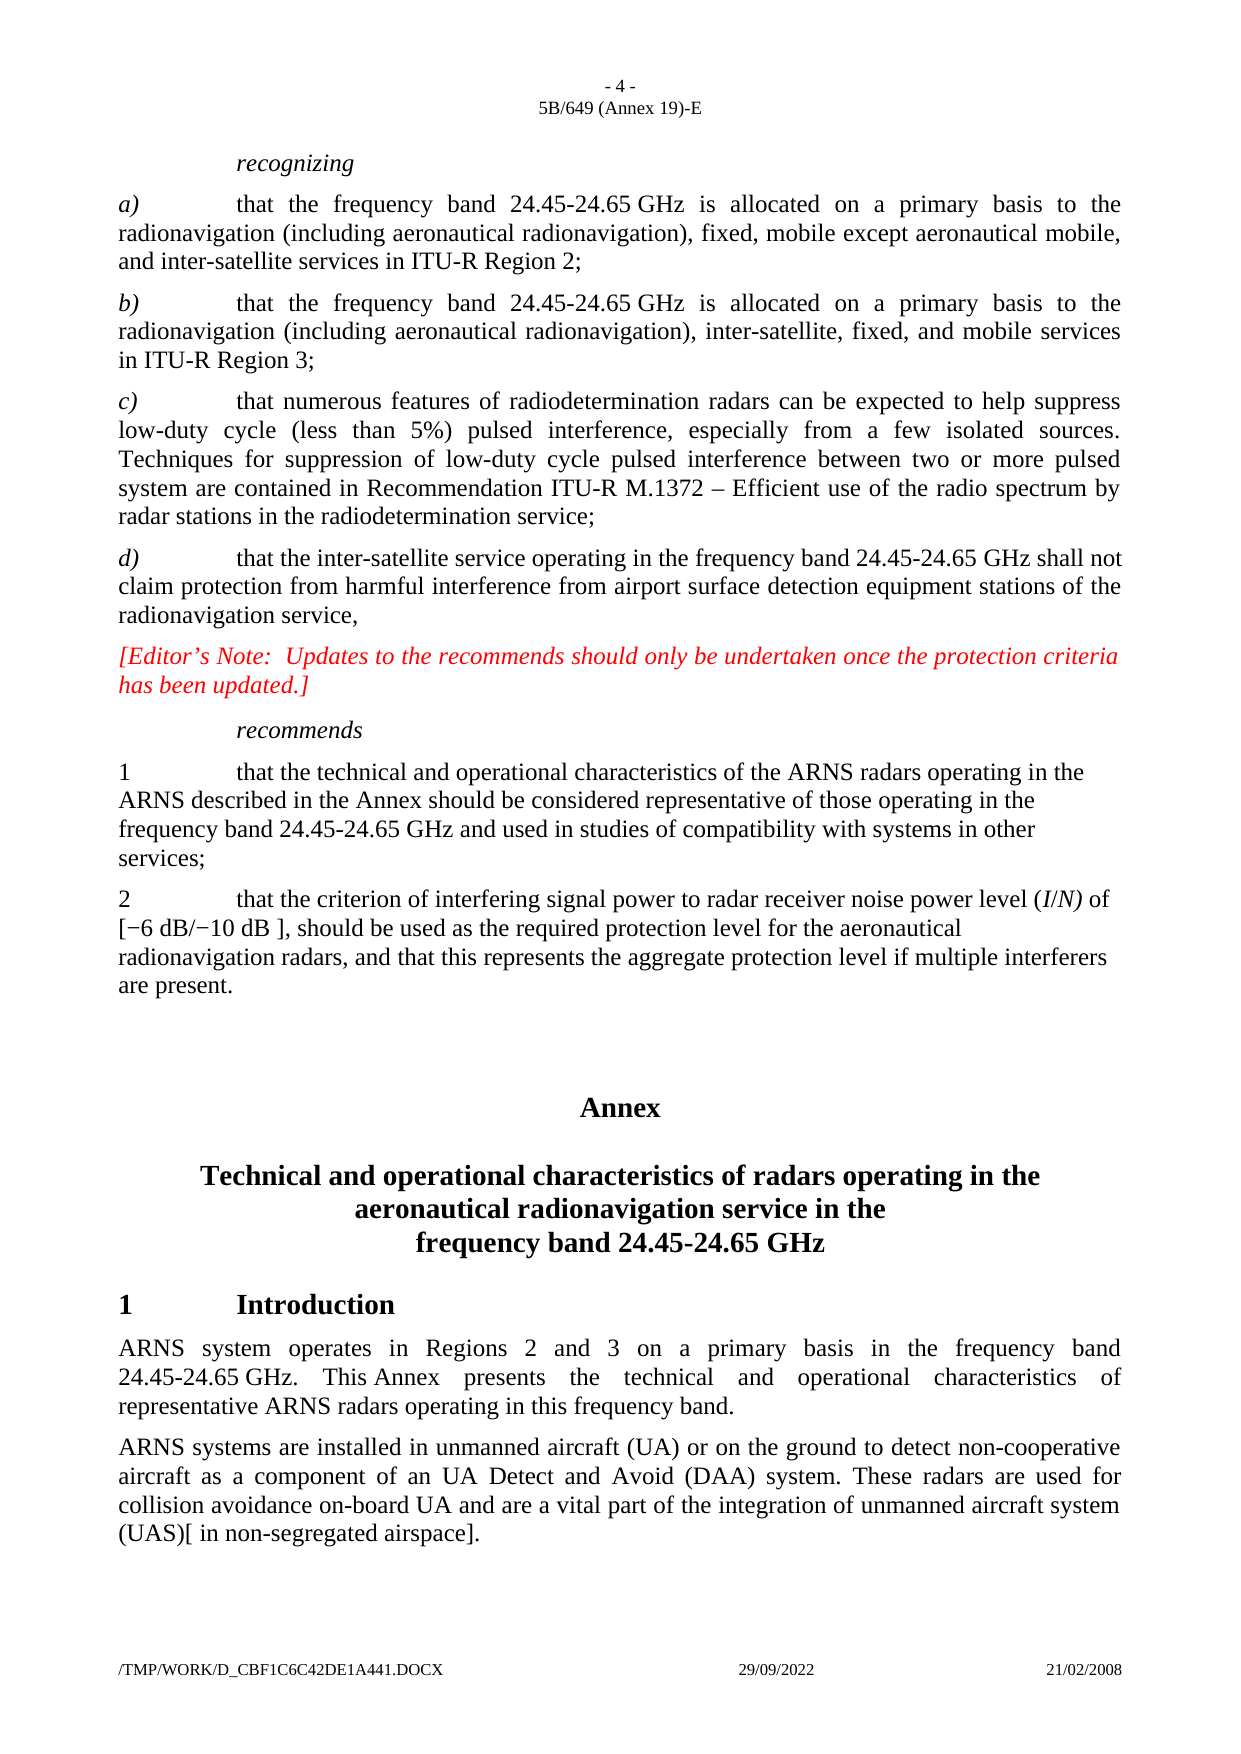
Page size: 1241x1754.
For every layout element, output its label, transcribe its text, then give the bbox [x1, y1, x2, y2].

text recommends [236, 716, 1122, 744]
text ARNS system operates in Regions 2 and 3 on a primary basis in the frequency band 24.45-24.65 GHz. This Annex presents the technical and operational characteristics of representative ARNS radars operating in this frequency band. [118, 1333, 1122, 1420]
text recognizing [236, 148, 1122, 176]
text c) that numerous features of radiodetermination radars can be expected to help suppress low-duty cycle (less than 5%) pulsed interference, especially from a few isolated sources. Techniques for suppression of low-duty cycle pulsed interference between two or more pulsed system are contained in Recommendation ITU-R M.1372 – Efficient use of the radio spectrum by radar stations in the radiodetermination service; [118, 386, 1122, 530]
text 1 that the technical and operational characteristics of the ARNS radars operating in the ARNS described in the Annex should be considered representative of those operating in the frequency band 24.45-24.65 GHz and used in studies of compatibility with systems in other services; [118, 757, 1122, 872]
text b) that the frequency band 24.45-24.65 GHz is allocated on a primary basis to the radionavigation (including aeronautical radionavigation), inter-satellite, fixed, and mobile services in ITU-R Region 3; [118, 288, 1122, 374]
text ARNS systems are installed in unmanned aircraft (UA) or on the ground to detect non-cooperative aircraft as a component of an UA Detect and Avoid (DAA) system. These radars are used for collision avoidance on-board UA and are a vital part of the integration of unmanned aircraft system (UAS)[ in non-segregated airspace]. [118, 1432, 1122, 1547]
title Annex Technical and operational characteristics of radars operating in the aeronautical radionavigation service in the frequency band 24.45-24.65 GHz [118, 1091, 1122, 1258]
text [Editor’s Note: Updates to the recommends should only be undertaken once the protection criteria has been updated.] [118, 641, 1122, 699]
text d) that the inter-satellite service operating in the frequency band 24.45-24.65 GHz shall not claim protection from harmful interference from airport surface detection equipment stations of the radionavigation service, [118, 543, 1122, 629]
text 2 that the criterion of interfering signal power to radar receiver noise power level (I/N) of [−6 dB/−10 dB ], should be used as the required protection level for the aeronautical radionavigation radars, and that this represents the aggregate protection level if multiple interferers are present. [118, 884, 1122, 999]
subtitle 1 Introduction [118, 1287, 1122, 1321]
text a) that the frequency band 24.45-24.65 GHz is allocated on a primary basis to the radionavigation (including aeronautical radionavigation), fixed, mobile except aeronautical mobile, and inter-satellite services in ITU-R Region 2; [118, 189, 1122, 275]
